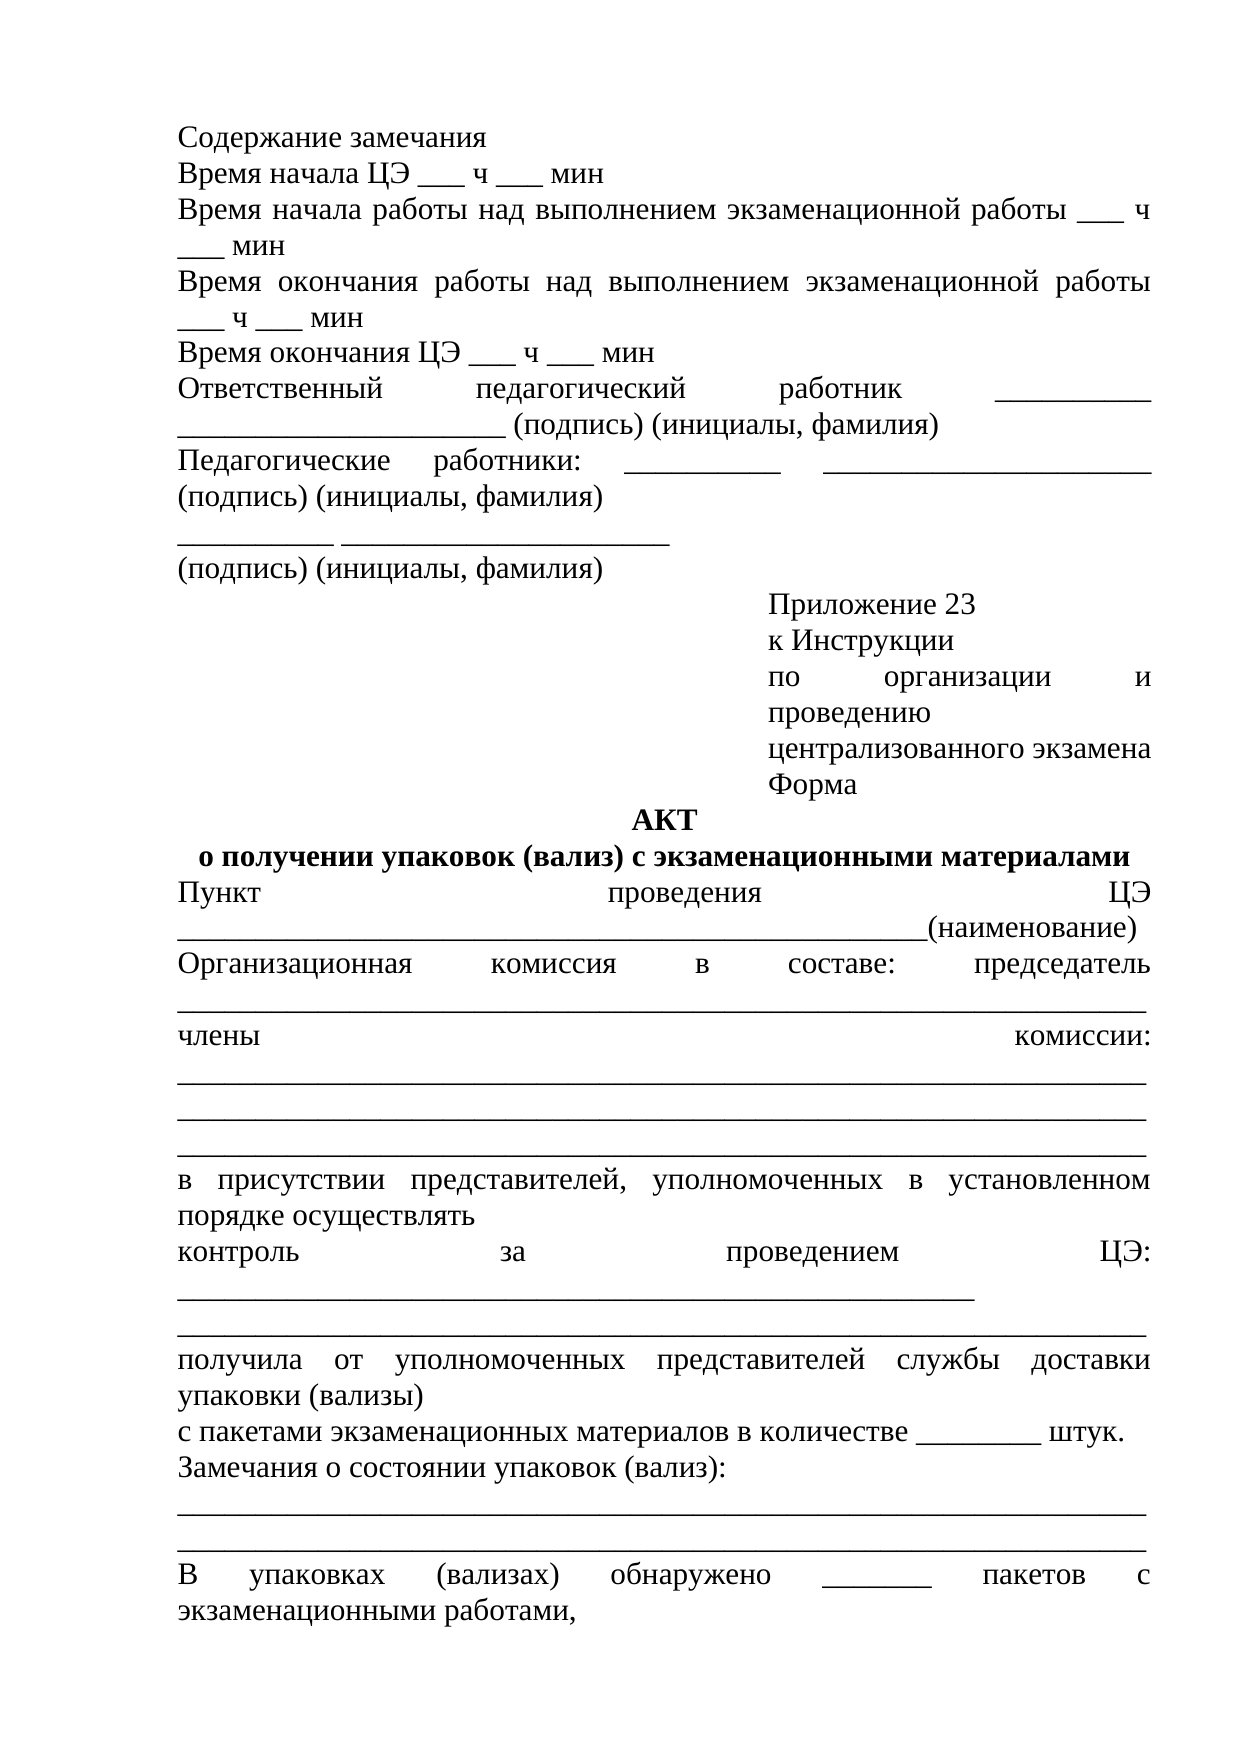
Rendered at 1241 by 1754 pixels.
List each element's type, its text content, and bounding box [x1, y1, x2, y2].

text __________ _____________________ [177, 513, 1152, 549]
text члены комиссии: ______________________________________________________________ [177, 1017, 1152, 1088]
text Время начала ЦЭ ___ ч ___ мин [177, 154, 1152, 190]
text получила от уполномоченных представителей службы доставки упаковки (вализы) [177, 1340, 1152, 1412]
text ______________________________________________________________ [177, 1124, 1152, 1160]
text (подпись) (инициалы, фамилия) [177, 549, 1152, 585]
text к Инструкции [768, 621, 1152, 657]
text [177, 1520, 1152, 1556]
text о получении упаковок (вализ) с экзаменационными материалами [177, 837, 1152, 873]
text Приложение 23 [768, 585, 1152, 621]
text Педагогические работники: __________ _____________________ (подпись) (инициалы, фамилия) [177, 442, 1152, 513]
text в присутствии представителей, уполномоченных в установленном порядке осуществлять [177, 1160, 1152, 1232]
text с пакетами экзаменационных материалов в количестве ________ штук. [177, 1412, 1152, 1448]
text Время окончания работы над выполнением экзаменационной работы ___ ч ___ мин [177, 262, 1152, 334]
text Замечания о состоянии упаковок (вализ): [177, 1448, 1152, 1484]
text Форма [768, 765, 1152, 801]
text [177, 1484, 1152, 1520]
text ______________________________________________________________ [177, 1088, 1152, 1124]
text Время окончания ЦЭ ___ ч ___ мин [177, 334, 1152, 370]
text Организационная комиссия в составе: председатель ______________________________________________________________ [177, 945, 1152, 1017]
text Время начала работы над выполнением экзаменационной работы ___ ч ___ мин [177, 190, 1152, 262]
text централизованного экзамена [768, 729, 1152, 765]
text АКТ [177, 801, 1152, 837]
text Содержание замечания [177, 118, 1152, 154]
text Ответственный педагогический работник __________ _____________________ (подпись) (инициалы, фамилия) [177, 370, 1152, 442]
text Пункт проведения ЦЭ ________________________________________________(наименование) [177, 873, 1152, 945]
text контроль за проведением ЦЭ: ___________________________________________________ [177, 1232, 1152, 1304]
text ______________________________________________________________ [177, 1304, 1152, 1340]
text В упаковках (вализах) обнаружено _______ пакетов с экзаменационными работами, [177, 1556, 1152, 1627]
text по организации и проведению [768, 657, 1152, 729]
